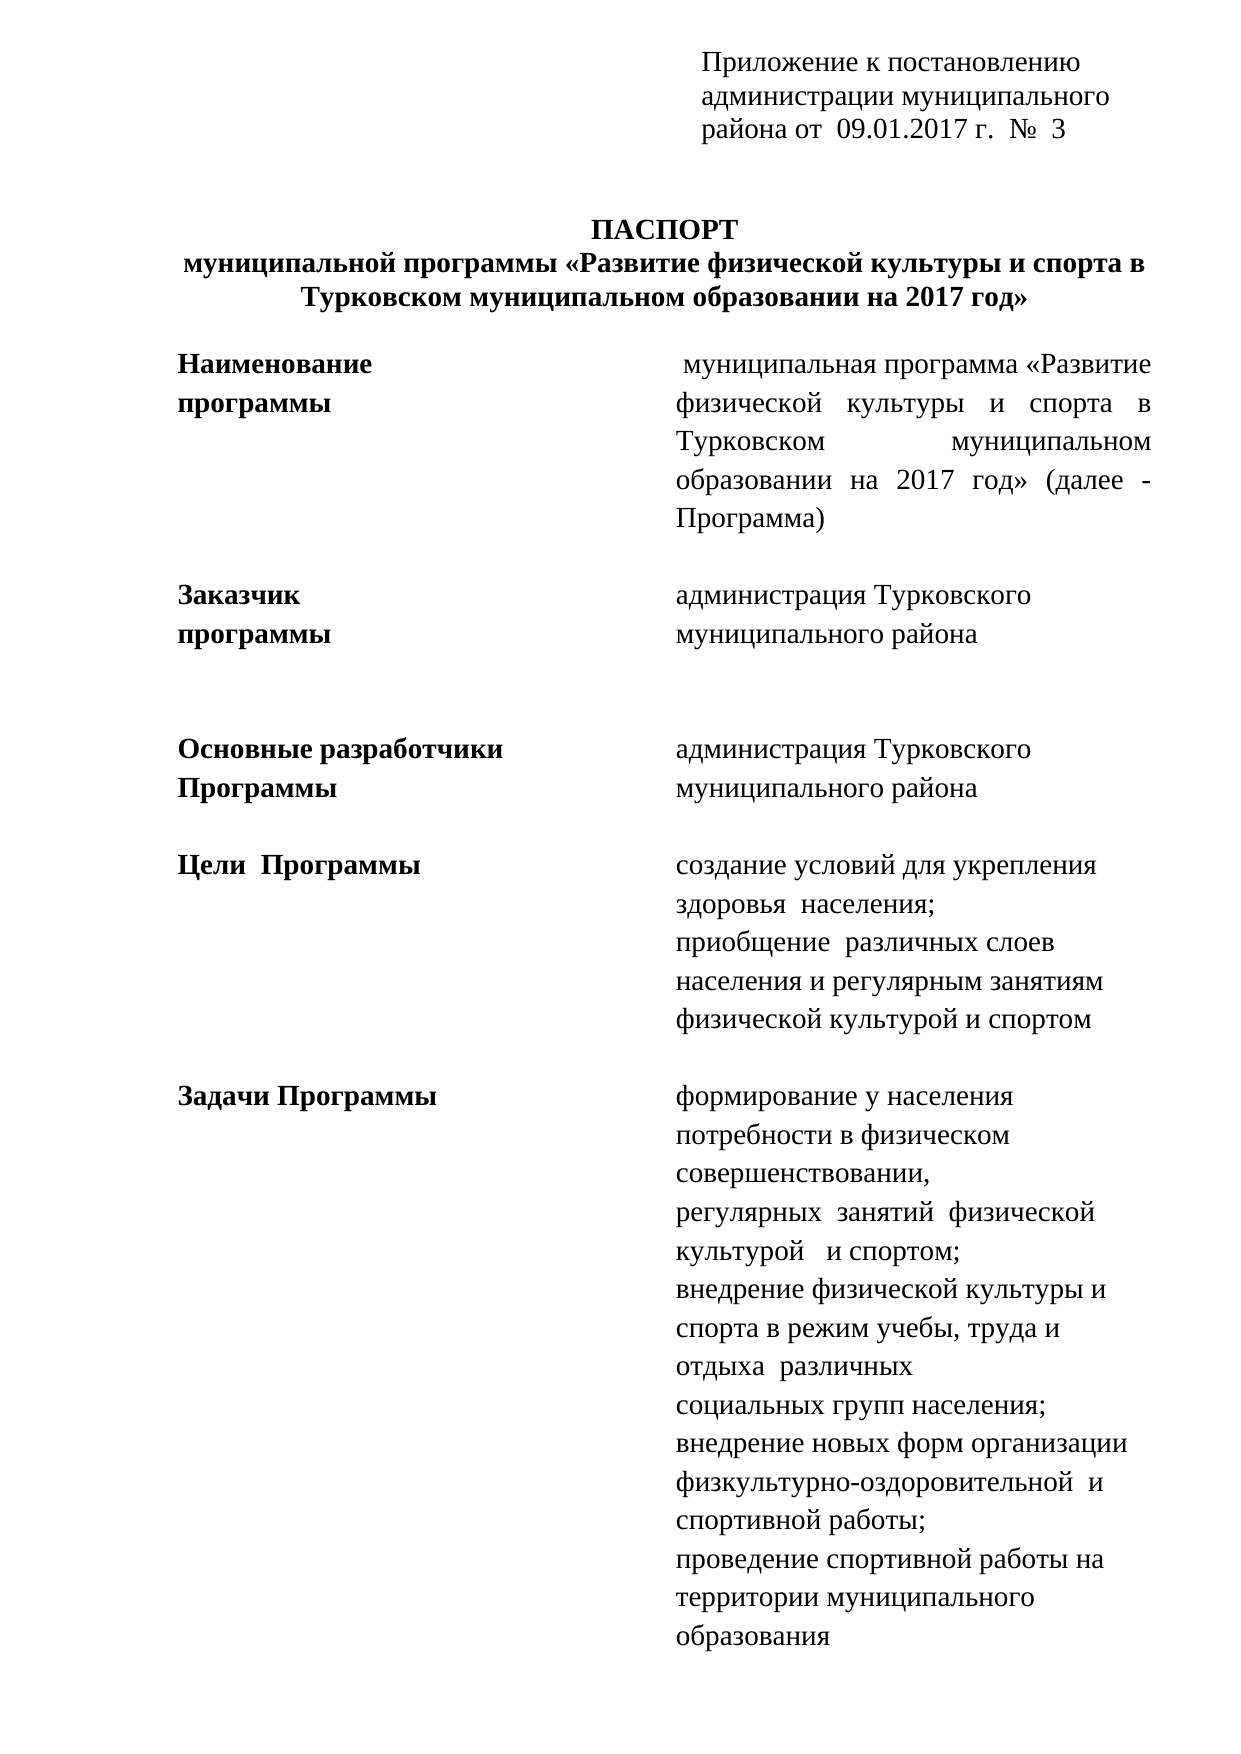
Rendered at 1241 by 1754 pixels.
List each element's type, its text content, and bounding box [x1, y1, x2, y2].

text муниципальной программы «Развитие физической культуры и спорта в Турковском муниципальном образовании на 2017 год» [177, 246, 1152, 313]
table_cell Задачи Программы [166, 1079, 664, 1656]
table_header Наименование программы [166, 346, 664, 577]
text Приложение к постановлению [177, 44, 1152, 78]
table_cell создание условий для укрепления здоровья населения; приобщение различных слоев населения и регулярным занятиям физической культурой и спортом [664, 847, 1163, 1078]
table_cell Основные разработчики Программы [166, 732, 664, 847]
table_cell Цели Программы [166, 847, 664, 1078]
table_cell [664, 1079, 1163, 1656]
table_cell администрация Турковского муниципального района [664, 732, 1163, 847]
table_header муниципальная программа «Развитие физической культуры и спорта в Турковском муниципальном образовании на 2017 год» (далее -Программа) [664, 346, 1163, 577]
text ПАСПОРТ [177, 212, 1152, 246]
text администрации муниципального [177, 78, 1152, 111]
table_cell Заказчик программы [166, 578, 664, 732]
text района от 09.01.2017 г. № 3 [177, 111, 1152, 145]
table_cell администрация Турковского муниципального района [664, 578, 1163, 732]
